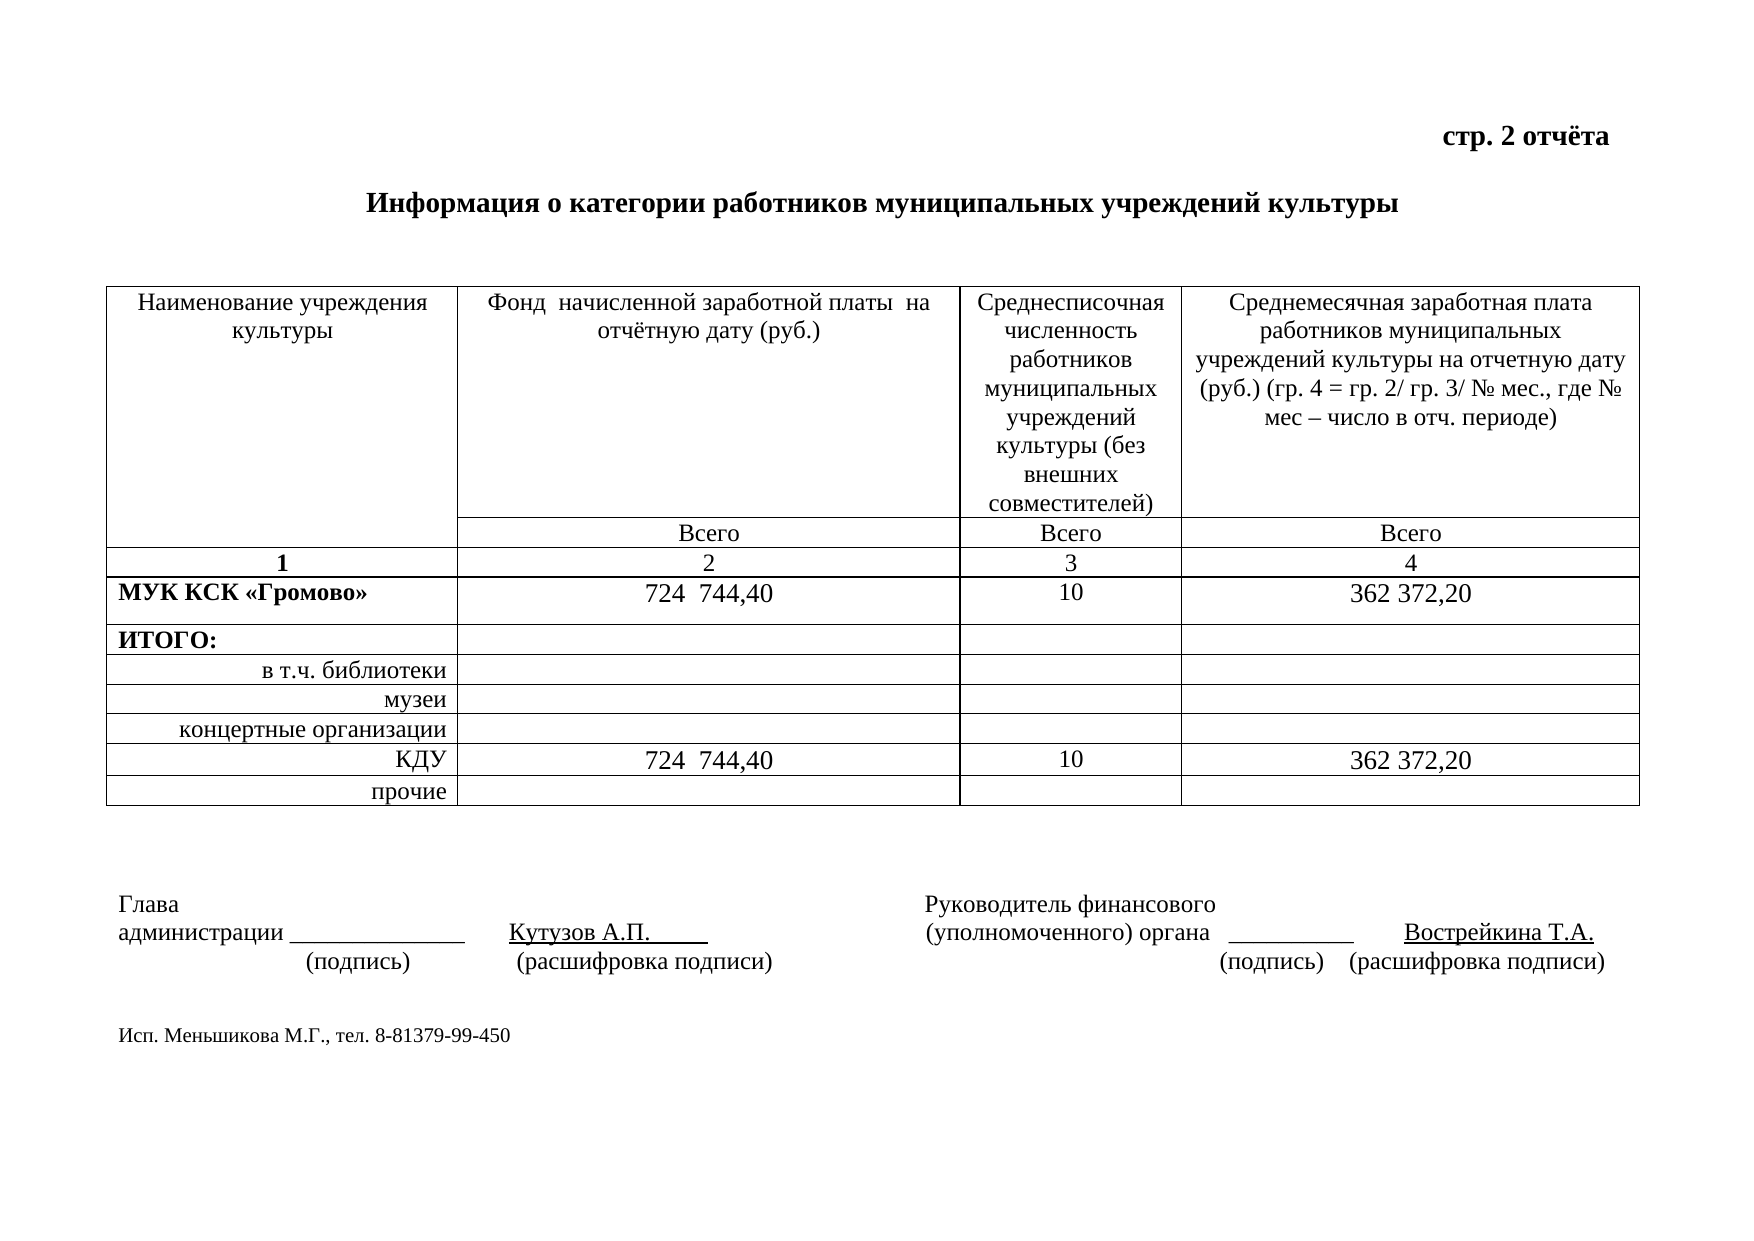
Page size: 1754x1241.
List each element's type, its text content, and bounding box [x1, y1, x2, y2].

table_cell [1182, 714, 1639, 743]
table_header Фонд начисленной заработной платы на отчётную дату (руб.) [458, 287, 959, 517]
table_cell [1182, 655, 1639, 683]
table_cell [458, 714, 959, 743]
table_cell 4 [1182, 548, 1639, 576]
text Исп. Меньшикова М.Г., тел. 8-81379-99-450 [118, 1023, 1609, 1047]
table_cell [1182, 625, 1639, 654]
text (подпись) (расшифровка подписи) (подпись) (расшифровка подписи) [118, 946, 1609, 975]
table_cell [961, 714, 1181, 743]
table_cell КДУ [107, 744, 457, 775]
table_cell [458, 685, 959, 713]
table_cell 724 744,40 [458, 744, 959, 775]
text Глава Руководитель финансового [118, 889, 1609, 917]
table_header Среднемесячная заработная плата работников муниципальных учреждений культуры на отчетную дату (руб.) (гр. 4 = гр. 2/ гр. 3/ № мес., где № мес – число в отч. периоде) [1182, 287, 1639, 517]
table_cell [458, 776, 959, 805]
table_cell [961, 685, 1181, 713]
table_cell Всего [961, 518, 1181, 547]
table_cell в т.ч. библиотеки [107, 655, 457, 683]
table_cell прочие [107, 776, 457, 805]
table_cell [961, 776, 1181, 805]
table_cell [961, 625, 1181, 654]
table_cell [458, 625, 959, 654]
table_cell 362 372,20 [1182, 578, 1639, 624]
table_cell 362 372,20 [1182, 744, 1639, 775]
table_cell [1182, 776, 1639, 805]
table_header Среднесписочная численность работников муниципальных учреждений культуры (без внешних совместителей) [961, 287, 1181, 517]
table_cell [458, 655, 959, 683]
table_cell 10 [961, 578, 1181, 624]
table_cell МУК КСК «Громово» [107, 578, 457, 624]
text администрации ______________ Кутузов А.П. (уполномоченного) органа __________ Вострейкина Т.А. [118, 917, 1609, 946]
table_cell 1 [107, 548, 457, 576]
table_cell Всего [1182, 518, 1639, 547]
table_cell музеи [107, 685, 457, 713]
table_cell концертные организации [107, 714, 457, 743]
text Информация о категории работников муниципальных учреждений культуры [156, 185, 1609, 219]
table_cell [1182, 685, 1639, 713]
table_cell Всего [458, 518, 959, 547]
table_cell [961, 655, 1181, 683]
table_cell 10 [961, 744, 1181, 775]
table_cell 724 744,40 [458, 578, 959, 624]
text стр. 2 отчёта [156, 118, 1609, 152]
table_cell 3 [961, 548, 1181, 576]
table_cell ИТОГО: [107, 625, 457, 654]
table_header Наименование учреждения культуры [107, 287, 457, 547]
table_cell 2 [458, 548, 959, 576]
